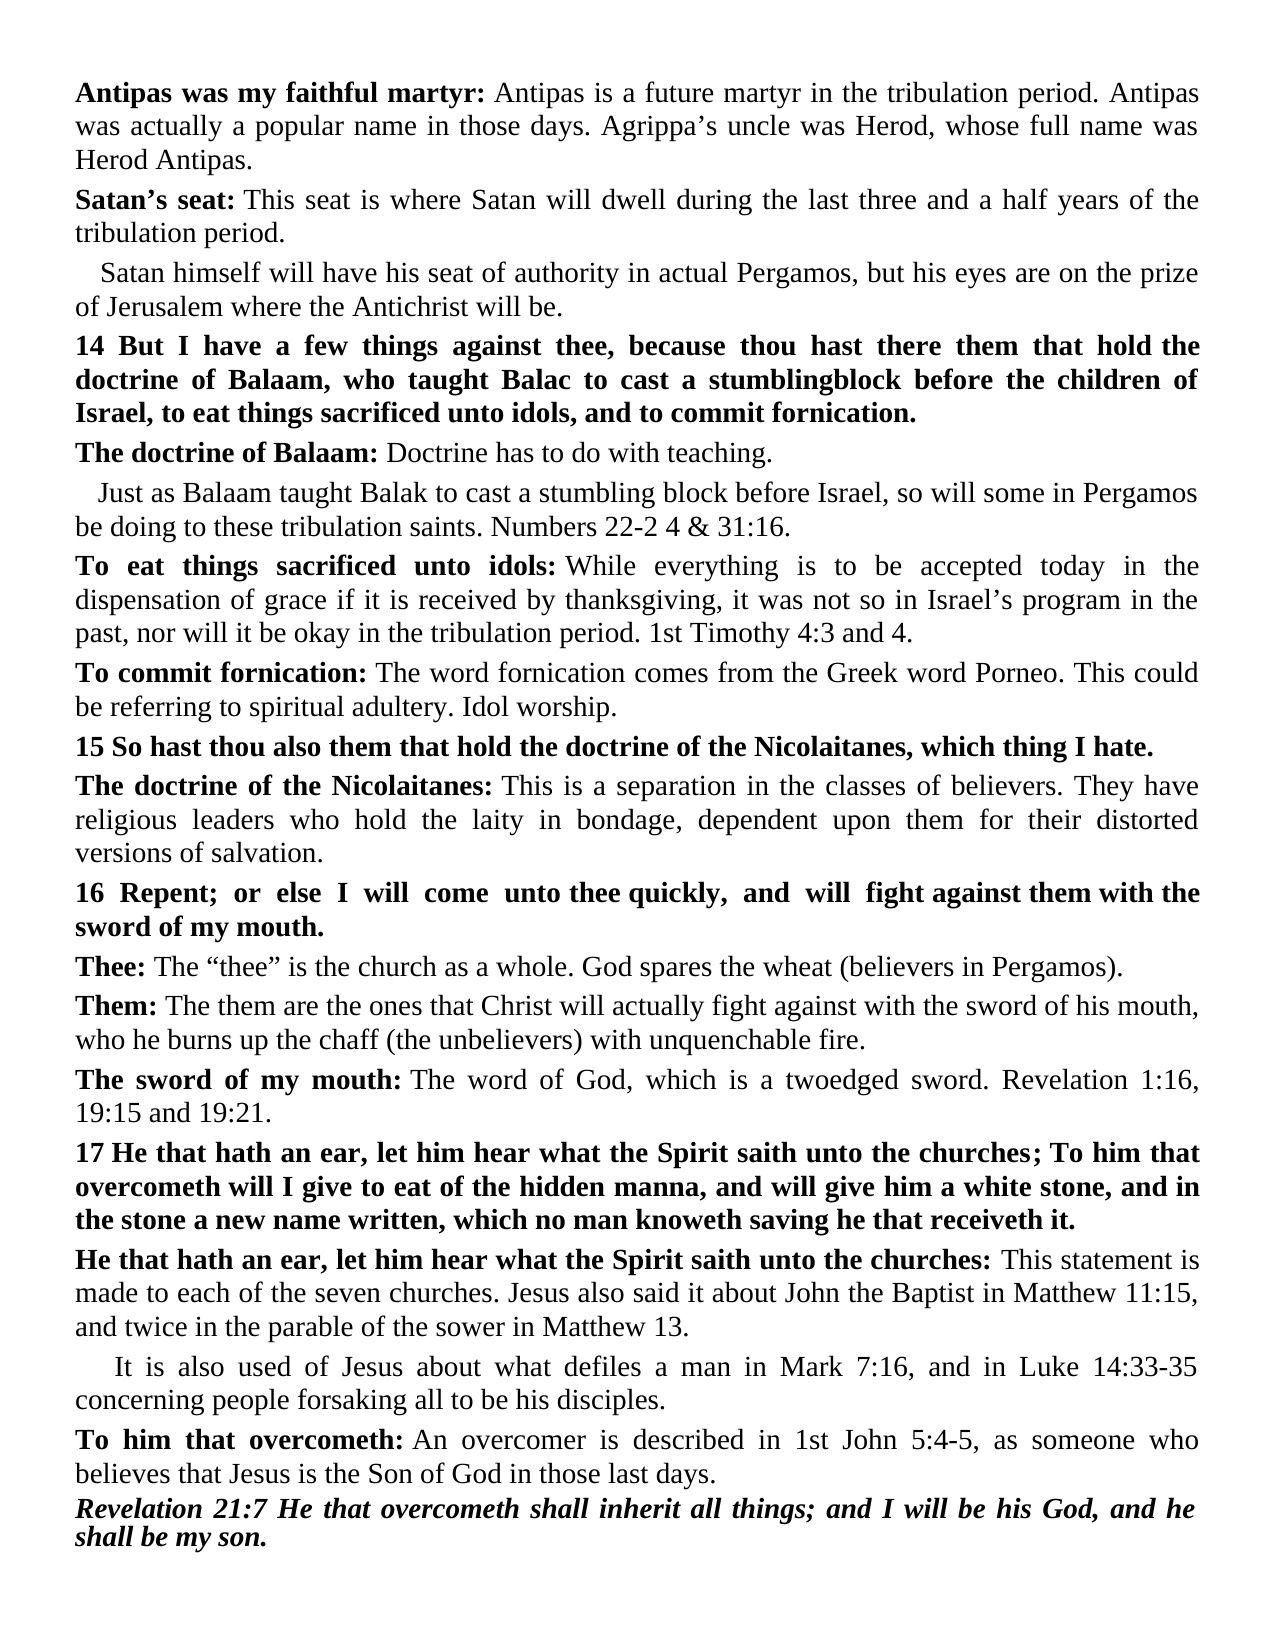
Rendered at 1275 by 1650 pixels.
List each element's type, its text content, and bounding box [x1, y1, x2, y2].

text Satan himself will have his seat of authority in actual Pergamos, but his eyes are on the prize of Jerusalem where the Antichrist will be. [75, 255, 1200, 322]
text To commit fornication: The word fornication comes from the Greek word Porneo. This could be referring to spiritual adultery. Idol worship. [75, 655, 1200, 722]
text He that hath an ear, let him hear what the Spirit saith unto the churches: This statement is made to each of the seven churches. Jesus also said it about John the Baptist in Matthew 11:15, and twice in the parable of the sower in Matthew 13. [75, 1242, 1200, 1343]
text 17 He that hath an ear, let him hear what the Spirit saith unto the churches; To him that overcometh will I give to eat of the hidden manna, and will give him a white stone, and in the stone a new name written, which no man knoweth saving he that receiveth it. [75, 1135, 1200, 1236]
text Revelation 21:7 He that overcometh shall inherit all things; and I will be his God, and he shall be my son. [75, 1496, 1200, 1553]
text The sword of my mouth: The word of God, which is a twoedged sword. Revelation 1:16, 19:15 and 19:21. [75, 1062, 1200, 1129]
text To eat things sacrificed unto idols: While everything is to be accepted today in the dispensation of grace if it is received by thanksgiving, it was not so in Israel’s program in the past, nor will it be okay in the tribulation period. 1st Timothy 4:3 and 4. [75, 548, 1200, 649]
text Them: The them are the ones that Christ will actually fight against with the sword of his mouth, who he burns up the chaff (the unbelievers) with unquenchable fire. [75, 988, 1200, 1056]
text Antipas was my faithful martyr: Antipas is a future martyr in the tribulation period. Antipas was actually a popular name in those days. Agrippa’s uncle was Herod, whose full name was Herod Antipas. [75, 75, 1200, 176]
text 15 So hast thou also them that hold the doctrine of the Nicolaitanes, which thing I hate. [75, 729, 1200, 762]
text Satan’s seat: This seat is where Satan will dwell during the last three and a half years of the tribulation period. [75, 182, 1200, 249]
text Thee: The “thee” is the church as a whole. God spares the wheat (believers in Pergamos). [75, 949, 1200, 982]
text It is also used of Jesus about what defiles a man in Mark 7:16, and in Luke 14:33-35 concerning people forsaking all to be his disciples. [75, 1349, 1200, 1416]
text 16 Repent; or else I will come unto thee quickly, and will fight against them with the sword of my mouth. [75, 875, 1200, 942]
text Just as Balaam taught Balak to cast a stumbling block before Israel, so will some in Pergamos be doing to these tribulation saints. Numbers 22-2 4 & 31:16. [75, 475, 1200, 542]
text 14 But I have a few things against thee, because thou hast there them that hold the doctrine of Balaam, who taught Balac to cast a stumblingblock before the children of Israel, to eat things sacrificed unto idols, and to commit fornication. [75, 328, 1200, 429]
text The doctrine of Balaam: Doctrine has to do with teaching. [75, 435, 1200, 469]
text The doctrine of the Nicolaitanes: This is a separation in the classes of believers. They have religious leaders who hold the laity in bondage, dependent upon them for their distorted versions of salvation. [75, 768, 1200, 869]
text To him that overcometh: An overcomer is described in 1st John 5:4-5, as someone who believes that Jesus is the Son of God in those last days. [75, 1422, 1200, 1489]
